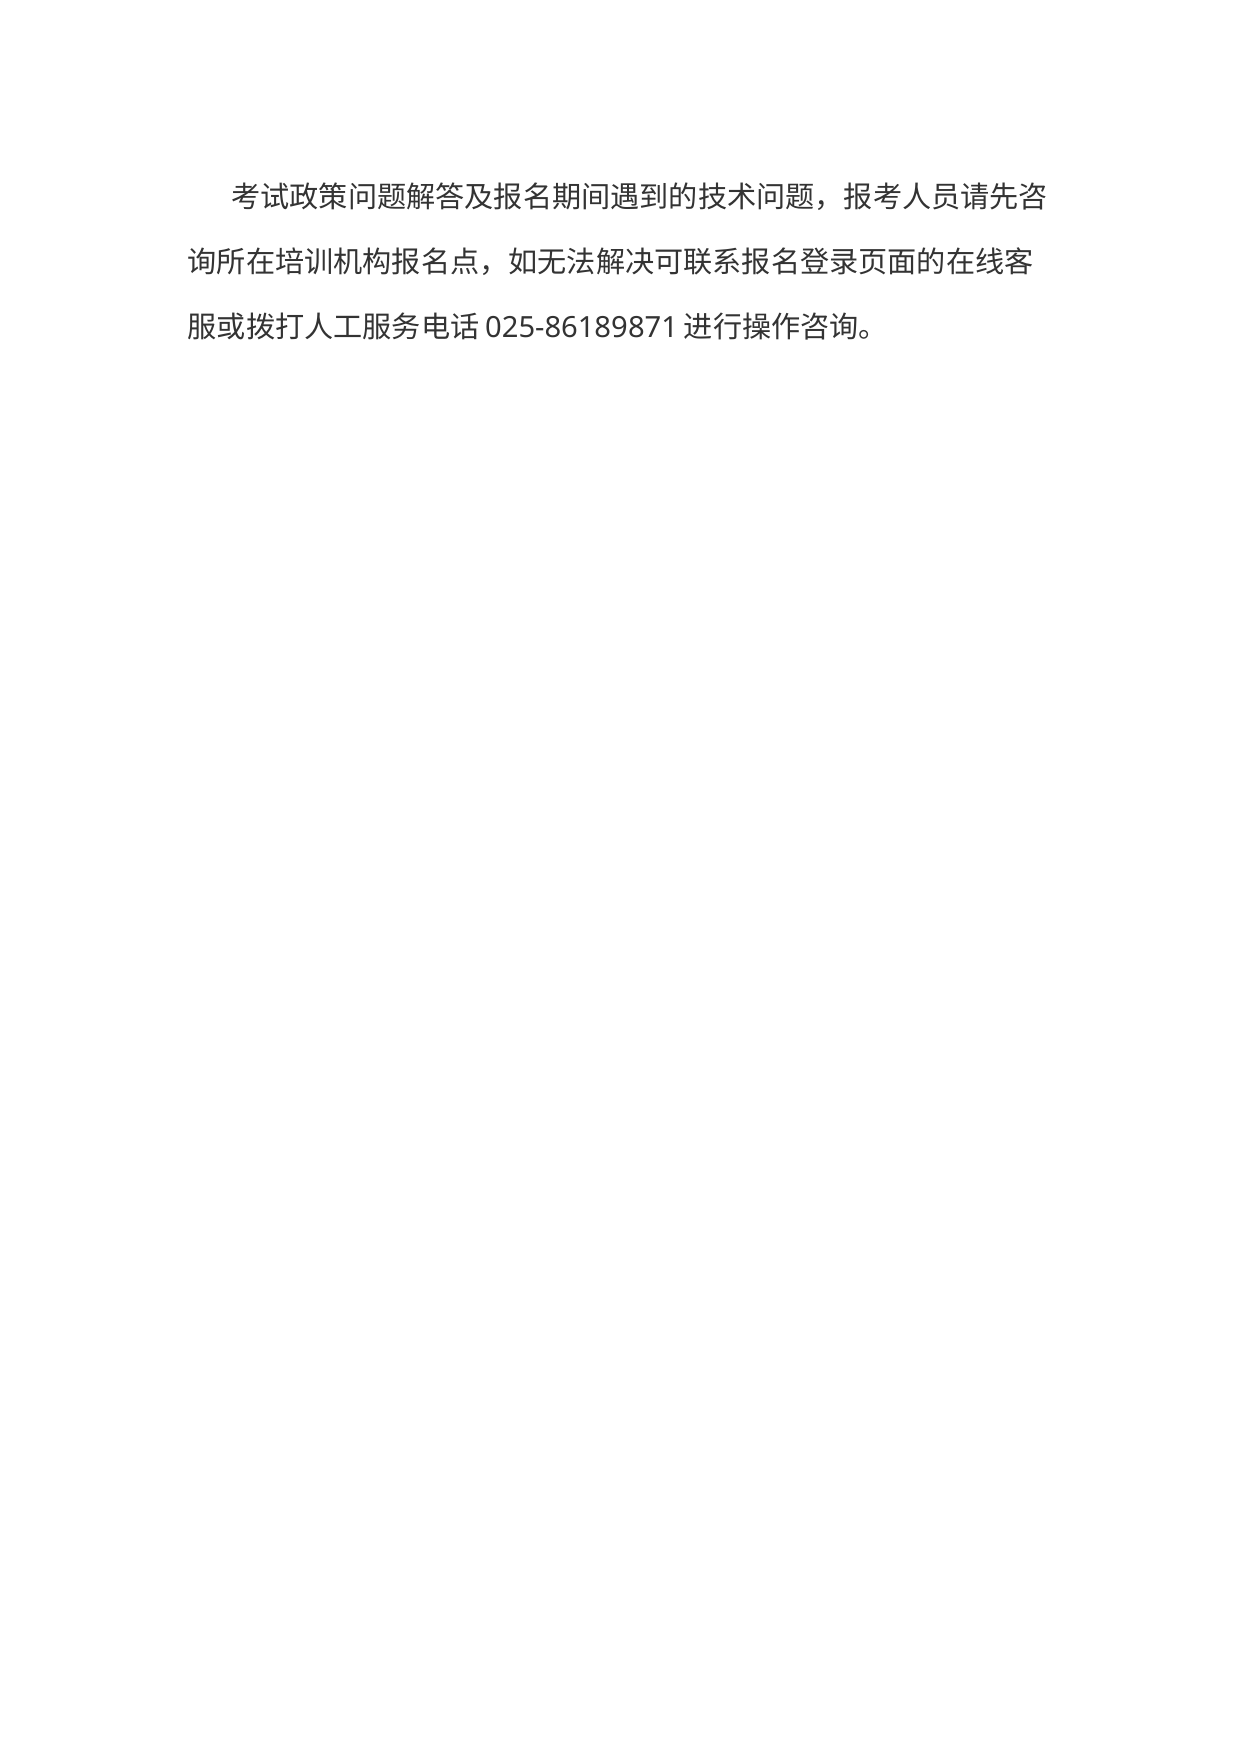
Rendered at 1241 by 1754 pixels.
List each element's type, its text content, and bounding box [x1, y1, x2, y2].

text 考试政策问题解答及报名期间遇到的技术问题，报考人员请先咨询所在培训机构报名点，如无法解决可联系报名登录页面的在线客服或拨打人工服务电话025-86189871进行操作咨询。 [187, 162, 1053, 357]
